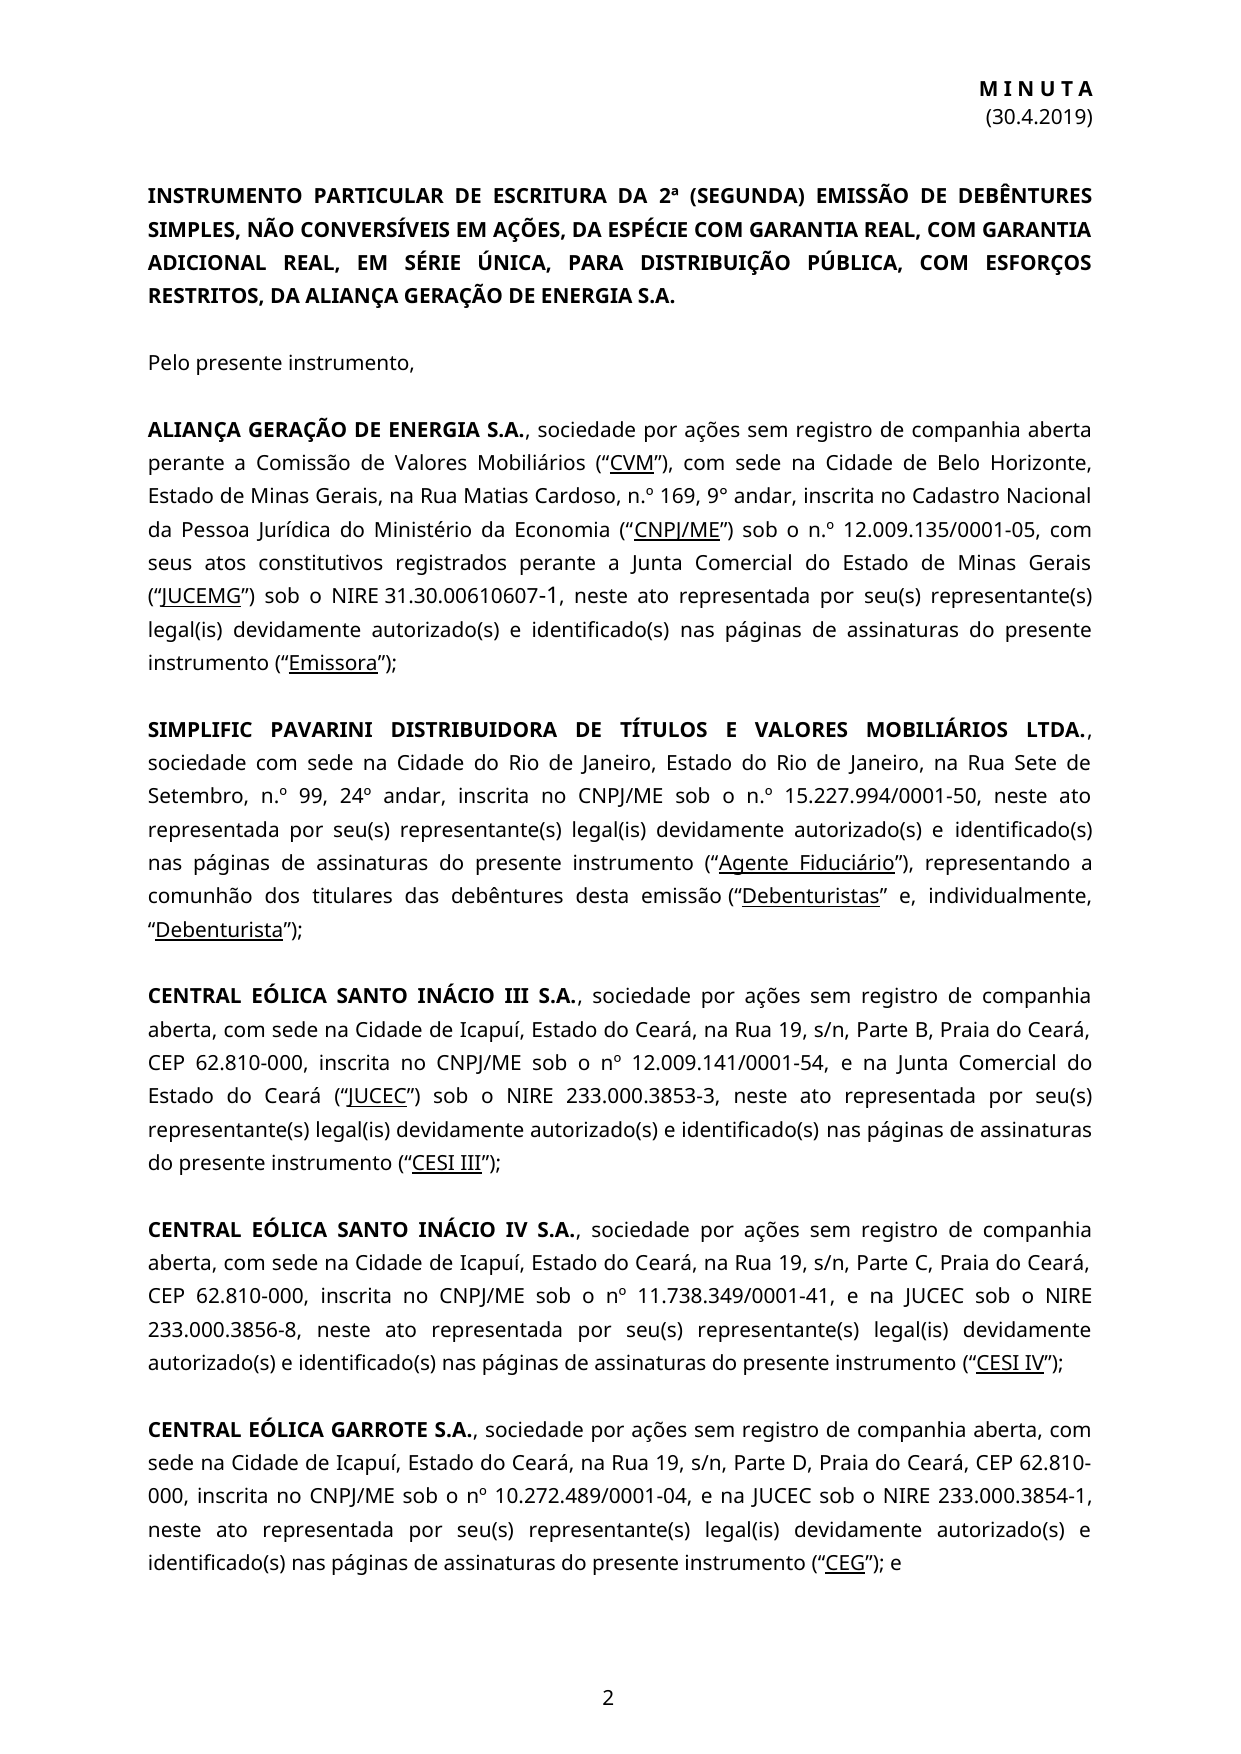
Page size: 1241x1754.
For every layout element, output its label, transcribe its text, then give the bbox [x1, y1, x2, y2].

text SIMPLIFIC PAVARINI DISTRIBUIDORA DE TÍTULOS E VALORES MOBILIÁRIOS LTDA., sociedade com sede na Cidade do Rio de Janeiro, Estado do Rio de Janeiro, na Rua Sete de Setembro, n.º 99, 24º andar, inscrita no CNPJ/ME sob o n.º 15.227.994/0001-50, neste ato representada por seu(s) representante(s) legal(is) devidamente autorizado(s) e identificado(s) nas páginas de assinaturas do presente instrumento (“Agente Fiduciário”), representando a comunhão dos titulares das debêntures desta emissão (“Debenturistas” e, individualmente, “Debenturista”); [148, 711, 1092, 944]
text central eólica garrote s.a., sociedade por ações sem registro de companhia aberta, com sede na Cidade de Icapuí, Estado do Ceará, na Rua 19, s/n, Parte D, Praia do Ceará, CEP 62.810-000, inscrita no CNPJ/ME sob o nº 10.272.489/0001-04, e na JUCEC sob o NIRE 233.000.3854-1, neste ato representada por seu(s) representante(s) legal(is) devidamente autorizado(s) e identificado(s) nas páginas de assinaturas do presente instrumento (“CEG”); e [148, 1411, 1092, 1577]
text central eólica santo inácio iV s.a., sociedade por ações sem registro de companhia aberta, com sede na Cidade de Icapuí, Estado do Ceará, na Rua 19, s/n, Parte C, Praia do Ceará, CEP 62.810-000, inscrita no CNPJ/ME sob o nº 11.738.349/0001-41, e na JUCEC sob o NIRE 233.000.3856-8, neste ato representada por seu(s) representante(s) legal(is) devidamente autorizado(s) e identificado(s) nas páginas de assinaturas do presente instrumento (“CESI IV”); [148, 1211, 1092, 1377]
text Pelo presente instrumento, [148, 344, 1092, 377]
text ALIANÇA GERAÇÃO DE ENERGIA S.A., sociedade por ações sem registro de companhia aberta perante a Comissão de Valores Mobiliários (“CVM”), com sede na Cidade de Belo Horizonte, Estado de Minas Gerais, na Rua Matias Cardoso, n.º 169, 9° andar, inscrita no Cadastro Nacional da Pessoa Jurídica do Ministério da Economia (“CNPJ/ME”) sob o n.º 12.009.135/0001-05, com seus atos constitutivos registrados perante a Junta Comercial do Estado de Minas Gerais (“JUCEMG”) sob o NIRE 31.30.00610607-1, neste ato representada por seu(s) representante(s) legal(is) devidamente autorizado(s) e identificado(s) nas páginas de assinaturas do presente instrumento (“Emissora”); [148, 411, 1092, 677]
text Instrumento Particular de Escritura da 2ª (SEGUNDA) Emissão de Debêntures Simples, Não Conversíveis em Ações, da Espécie COM GARANTIA REAL, COM GARANTIA ADICIONAL REAL, em SÉRIE ÚNICA, para Distribuição Pública, com Esforços Restritos, da ALIANÇA GERAÇÃO DE ENERGIA S.A. [148, 177, 1092, 311]
text central eólica santo inácio iii s.a., sociedade por ações sem registro de companhia aberta, com sede na Cidade de Icapuí, Estado do Ceará, na Rua 19, s/n, Parte B, Praia do Ceará, CEP 62.810-000, inscrita no CNPJ/ME sob o nº 12.009.141/0001-54, e na Junta Comercial do Estado do Ceará (“JUCEC”) sob o NIRE 233.000.3853-3, neste ato representada por seu(s) representante(s) legal(is) devidamente autorizado(s) e identificado(s) nas páginas de assinaturas do presente instrumento (“CESI III”); [148, 977, 1092, 1177]
